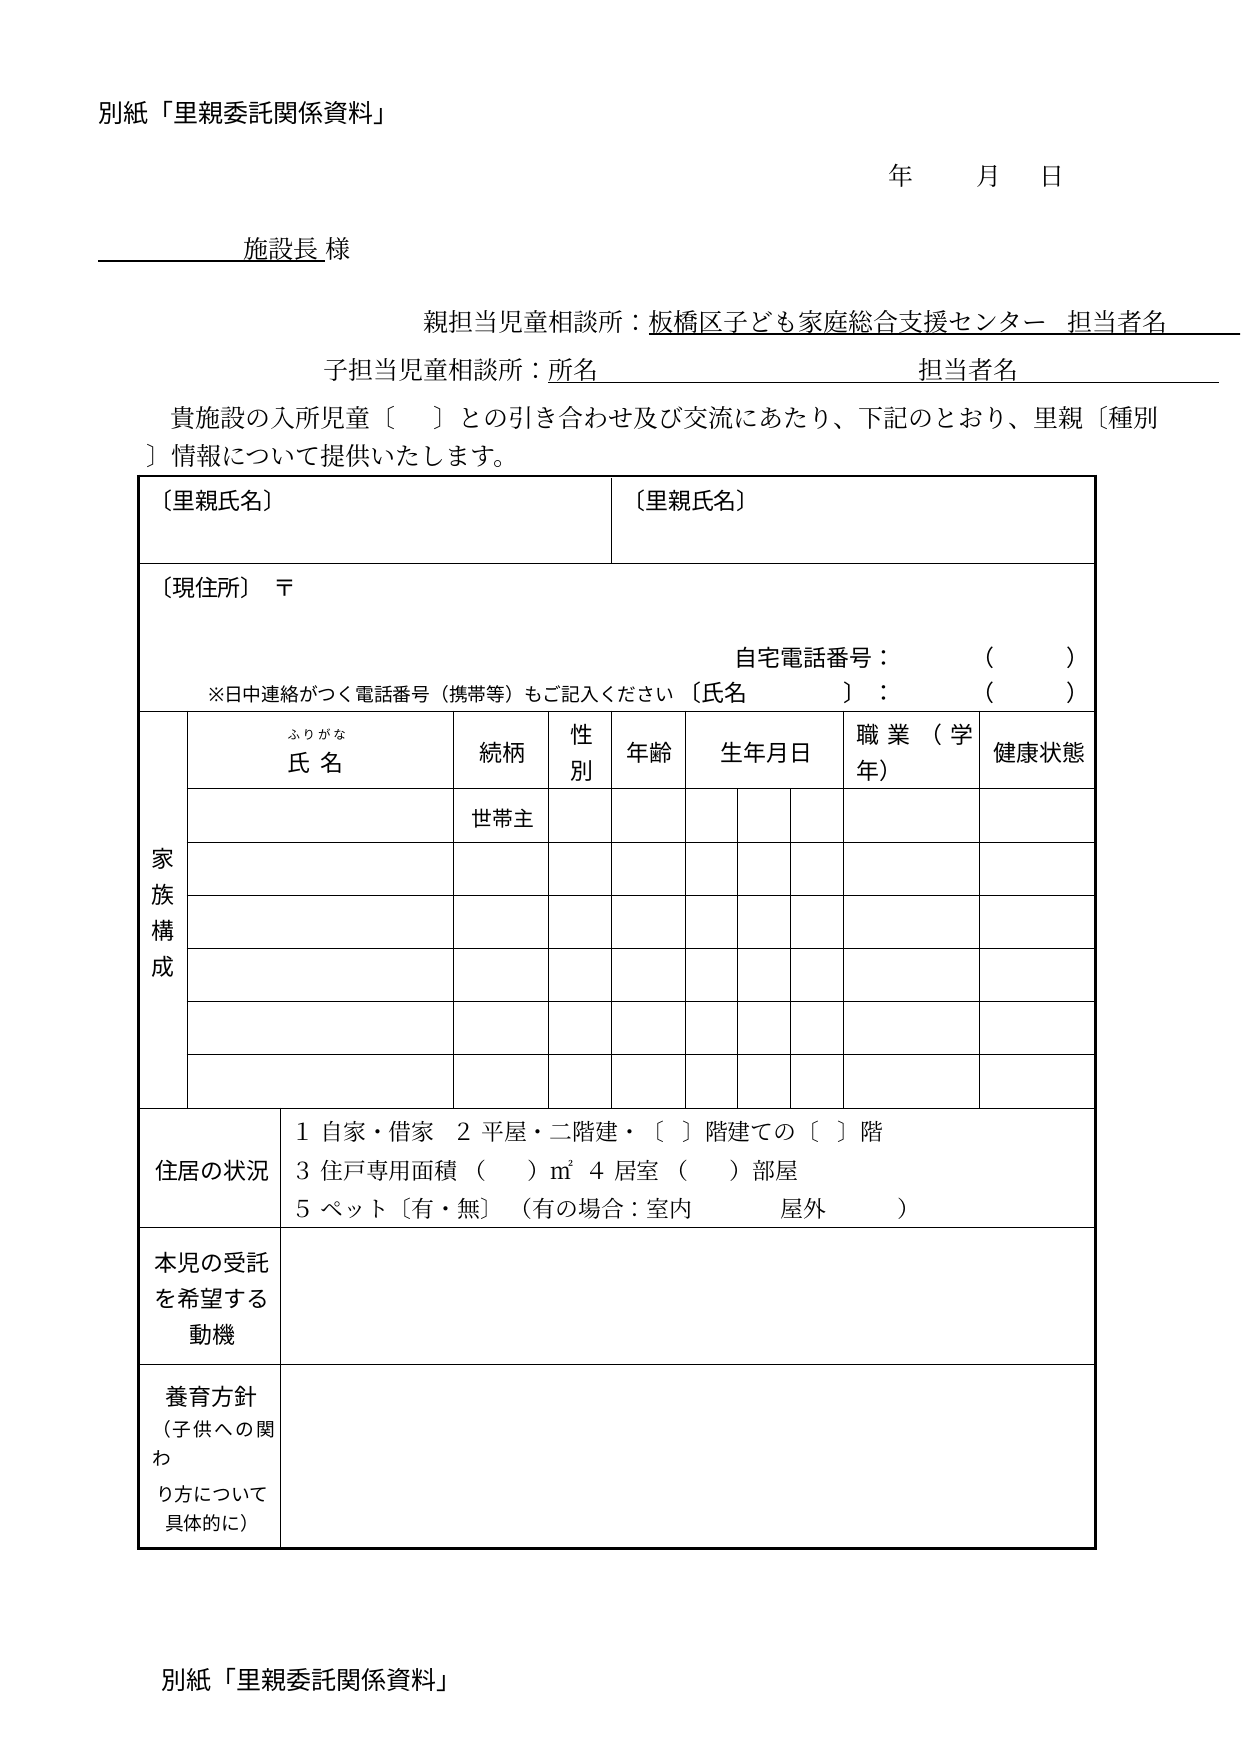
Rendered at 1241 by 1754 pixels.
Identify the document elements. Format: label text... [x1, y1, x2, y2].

table_cell [281, 1365, 1094, 1547]
table_cell [612, 1002, 685, 1054]
table_cell [791, 896, 843, 948]
text 年 月 日 [171, 157, 1167, 193]
table_cell 住居の状況 [140, 1109, 280, 1226]
table_cell [612, 949, 685, 1001]
table_cell 続柄 [454, 712, 548, 788]
table_cell [188, 1002, 453, 1054]
table_cell [738, 1002, 790, 1054]
table_cell ふ り が な 氏 名 [188, 712, 453, 788]
table_cell [791, 1002, 843, 1054]
table_cell [738, 1055, 790, 1108]
table_cell [454, 1055, 548, 1108]
table_cell 性別 [549, 712, 611, 788]
table_cell 世帯主 [454, 789, 548, 841]
table_cell [980, 1055, 1094, 1108]
table_cell [188, 843, 453, 895]
text 貴施設の入所児童〔 〕との引き合わせ及び交流にあたり、下記のとおり、里親〔種別 〕情報について提供いたします。 [146, 399, 1167, 472]
table_cell [980, 1002, 1094, 1054]
table_cell [549, 896, 611, 948]
table_cell [686, 1055, 737, 1108]
table_cell [738, 896, 790, 948]
table_cell [549, 1002, 611, 1054]
table_cell [980, 789, 1094, 841]
table_cell [549, 949, 611, 1001]
table_cell [686, 1002, 737, 1054]
table_header 〔里親氏名〕 [612, 477, 1094, 563]
table_cell [980, 949, 1094, 1001]
table_cell [549, 843, 611, 895]
text 別紙「里親委託関係資料」 [161, 1660, 1236, 1696]
table_cell １ 自家・借家 ２ 平屋・二階建・〔 〕階建ての〔 〕階 ３ 住戸専用面積 （ ）㎡ ４ 居室 （ ）部屋 ５ ペット〔有・無〕 （有の場合：室内 屋外 ） [281, 1109, 1094, 1226]
text 子担当児童相談所：所名 担当者名 [146, 351, 1171, 387]
table_cell [686, 949, 737, 1001]
table_cell 本児の受託を希望する動機 [140, 1228, 280, 1364]
table_cell 職業（学年） [844, 712, 979, 788]
table_cell 年齢 [612, 712, 685, 788]
table_cell [188, 789, 453, 841]
table_cell [549, 789, 611, 841]
text 別紙「里親委託関係資料」 [48, 93, 1236, 129]
table_cell [454, 949, 548, 1001]
table_cell [844, 1002, 979, 1054]
table_cell 家族構成 [140, 712, 187, 1108]
table_cell [791, 949, 843, 1001]
table_cell [612, 789, 685, 841]
table_cell [549, 1055, 611, 1108]
table_cell 養育方針 （子供への関わ り方について具体的に） [140, 1365, 280, 1547]
table_cell [686, 843, 737, 895]
table_cell 健康状態 [980, 712, 1094, 788]
table_cell [791, 1055, 843, 1108]
table_cell [612, 843, 685, 895]
table_cell [454, 1002, 548, 1054]
table_cell [791, 843, 843, 895]
table_cell [844, 1055, 979, 1108]
table_cell [844, 949, 979, 1001]
table_cell [844, 896, 979, 948]
table_cell [612, 1055, 685, 1108]
table_cell [980, 843, 1094, 895]
table_cell [454, 843, 548, 895]
table_cell [686, 896, 737, 948]
table_cell [738, 949, 790, 1001]
table_header 〔里親氏名〕 [140, 477, 611, 563]
table_cell [281, 1228, 1094, 1364]
table_cell 生年月日 [686, 712, 843, 788]
table_cell [188, 1055, 453, 1108]
table_cell [844, 789, 979, 841]
table_cell [454, 896, 548, 948]
table_cell [738, 843, 790, 895]
table_cell [980, 896, 1094, 948]
table_cell [791, 789, 843, 841]
table_cell [738, 789, 790, 841]
table_cell [686, 789, 737, 841]
text 施設長 様 [48, 229, 1167, 266]
text 親担当児童相談所：板橋区子ども家庭総合支援センター 担当者名 [146, 302, 1167, 338]
table_cell 〔現住所〕 〒 自宅電話番号： （ ） ※日中連絡がつく電話番号（携帯等）もご記入ください 〔氏名 〕 ： （ ） [140, 564, 1094, 711]
table_cell [612, 896, 685, 948]
table_cell [188, 896, 453, 948]
table_cell [844, 843, 979, 895]
table_cell [188, 949, 453, 1001]
